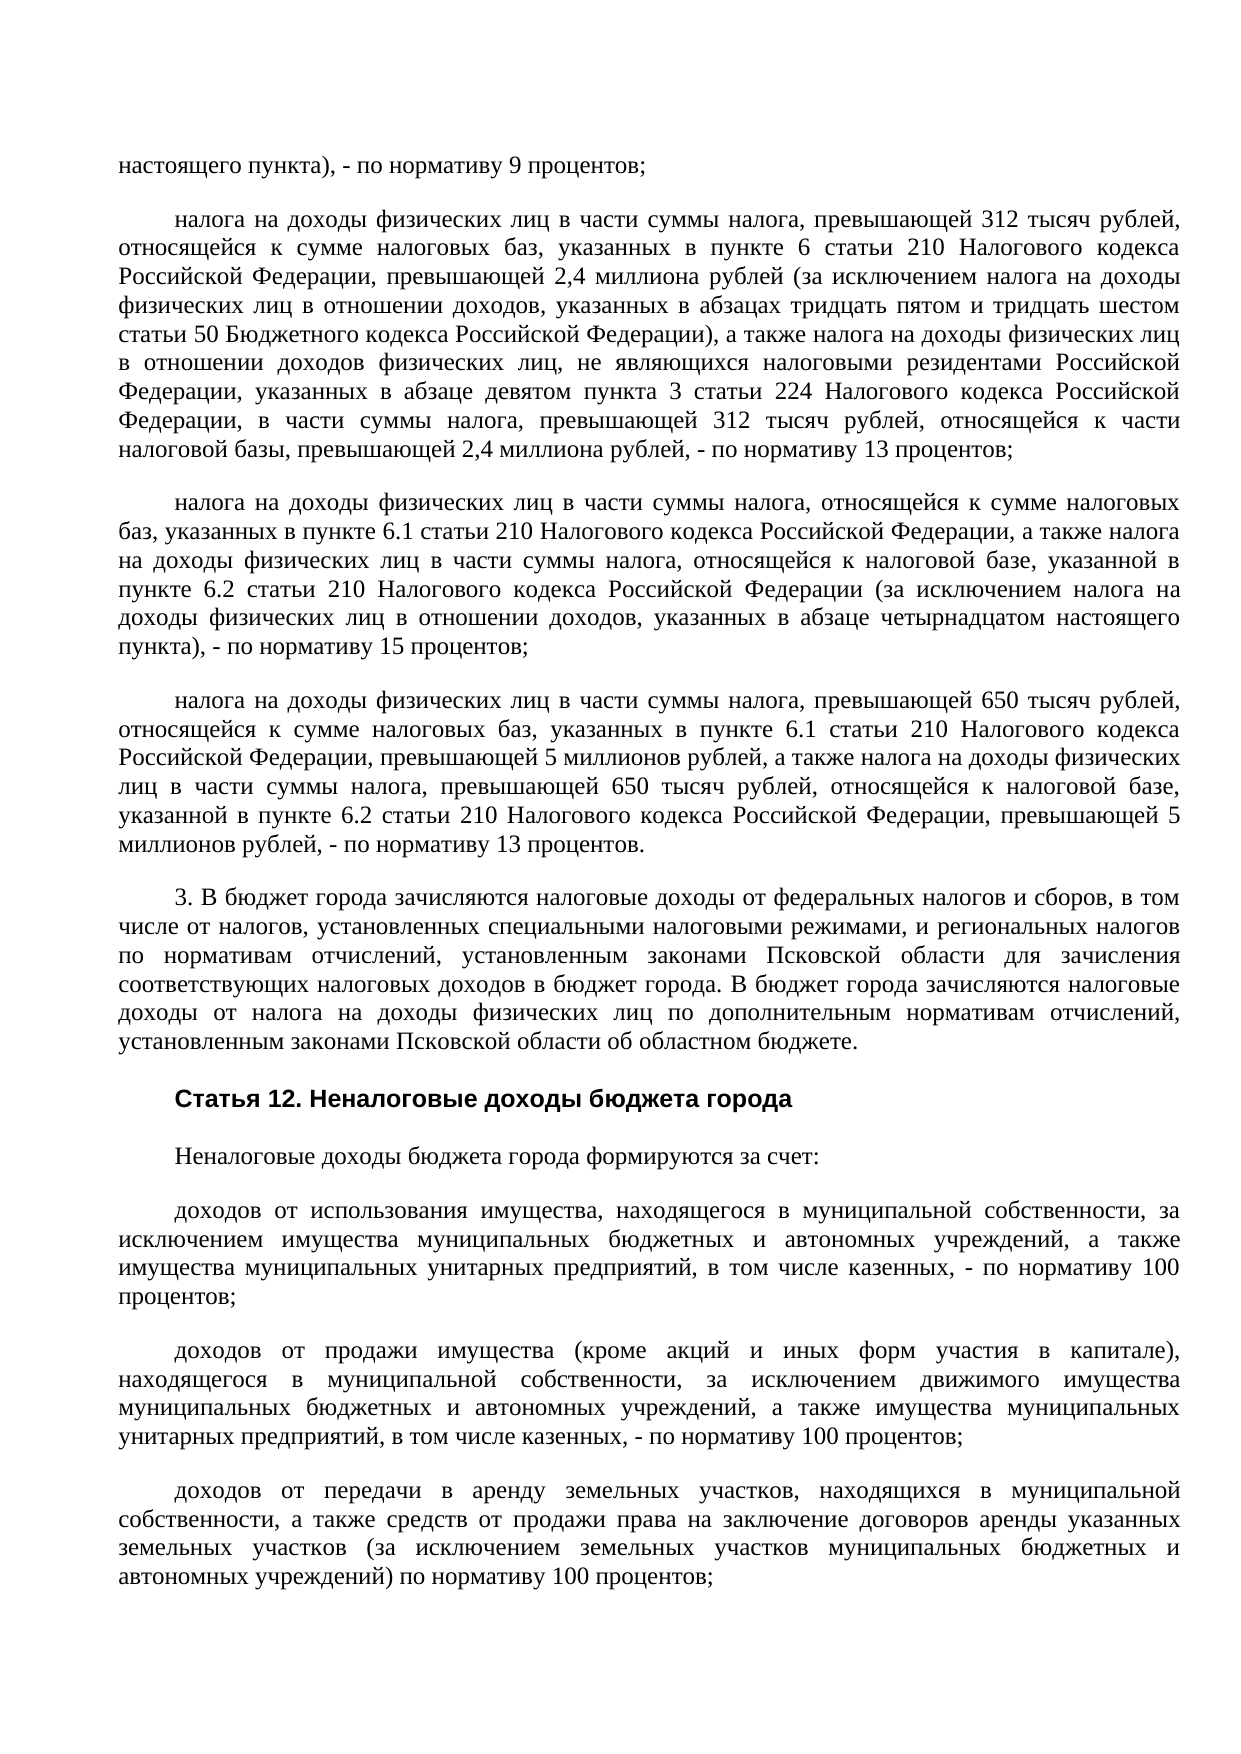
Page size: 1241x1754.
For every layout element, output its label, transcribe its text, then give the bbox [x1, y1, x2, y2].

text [118, 150, 1181, 179]
text доходов от использования имущества, находящегося в муниципальной собственности, за исключением имущества муниципальных бюджетных и автономных учреждений, а также имущества муниципальных унитарных предприятий, в том числе казенных, - по нормативу 100 процентов; [118, 1195, 1181, 1310]
text налога на доходы физических лиц в части суммы налога, превышающей 650 тысяч рублей, относящейся к сумме налоговых баз, указанных в пункте 6.1 статьи 210 Налогового кодекса Российской Федерации, превышающей 5 миллионов рублей, а также налога на доходы физических лиц в части суммы налога, превышающей 650 тысяч рублей, относящейся к налоговой базе, указанной в пункте 6.2 статьи 210 Налогового кодекса Российской Федерации, превышающей 5 миллионов рублей, - по нормативу 13 процентов. [118, 685, 1181, 857]
text 3. В бюджет города зачисляются налоговые доходы от федеральных налогов и сборов, в том числе от налогов, установленных специальными налоговыми режимами, и региональных налогов по нормативам отчислений, установленным законами Псковской области для зачисления соответствующих налоговых доходов в бюджет города. В бюджет города зачисляются налоговые доходы от налога на доходы физических лиц по дополнительным нормативам отчислений, установленным законами Псковской области об областном бюджете. [118, 882, 1181, 1055]
text доходов от продажи имущества (кроме акций и иных форм участия в капитале), находящегося в муниципальной собственности, за исключением движимого имущества муниципальных бюджетных и автономных учреждений, а также имущества муниципальных унитарных предприятий, в том числе казенных, - по нормативу 100 процентов; [118, 1335, 1181, 1450]
text доходов от передачи в аренду земельных участков, находящихся в муниципальной собственности, а также средств от продажи права на заключение договоров аренды указанных земельных участков (за исключением земельных участков муниципальных бюджетных и автономных учреждений) по нормативу 100 процентов; [118, 1475, 1181, 1590]
title Статья 12. Неналоговые доходы бюджета города [118, 1084, 1181, 1112]
text Неналоговые доходы бюджета города формируются за счет: [118, 1141, 1181, 1170]
text налога на доходы физических лиц в части суммы налога, превышающей 312 тысяч рублей, относящейся к сумме налоговых баз, указанных в пункте 6 статьи 210 Налогового кодекса Российской Федерации, превышающей 2,4 миллиона рублей (за исключением налога на доходы физических лиц в отношении доходов, указанных в абзацах тридцать пятом и тридцать шестом статьи 50 Бюджетного кодекса Российской Федерации), а также налога на доходы физических лиц в отношении доходов физических лиц, не являющихся налоговыми резидентами Российской Федерации, указанных в абзаце девятом пункта 3 статьи 224 Налогового кодекса Российской Федерации, в части суммы налога, превышающей 312 тысяч рублей, относящейся к части налоговой базы, превышающей 2,4 миллиона рублей, - по нормативу 13 процентов; [118, 204, 1181, 462]
text налога на доходы физических лиц в части суммы налога, относящейся к сумме налоговых баз, указанных в пункте 6.1 статьи 210 Налогового кодекса Российской Федерации, а также налога на доходы физических лиц в части суммы налога, относящейся к налоговой базе, указанной в пункте 6.2 статьи 210 Налогового кодекса Российской Федерации (за исключением налога на доходы физических лиц в отношении доходов, указанных в абзаце четырнадцатом настоящего пункта), - по нормативу 15 процентов; [118, 487, 1181, 660]
